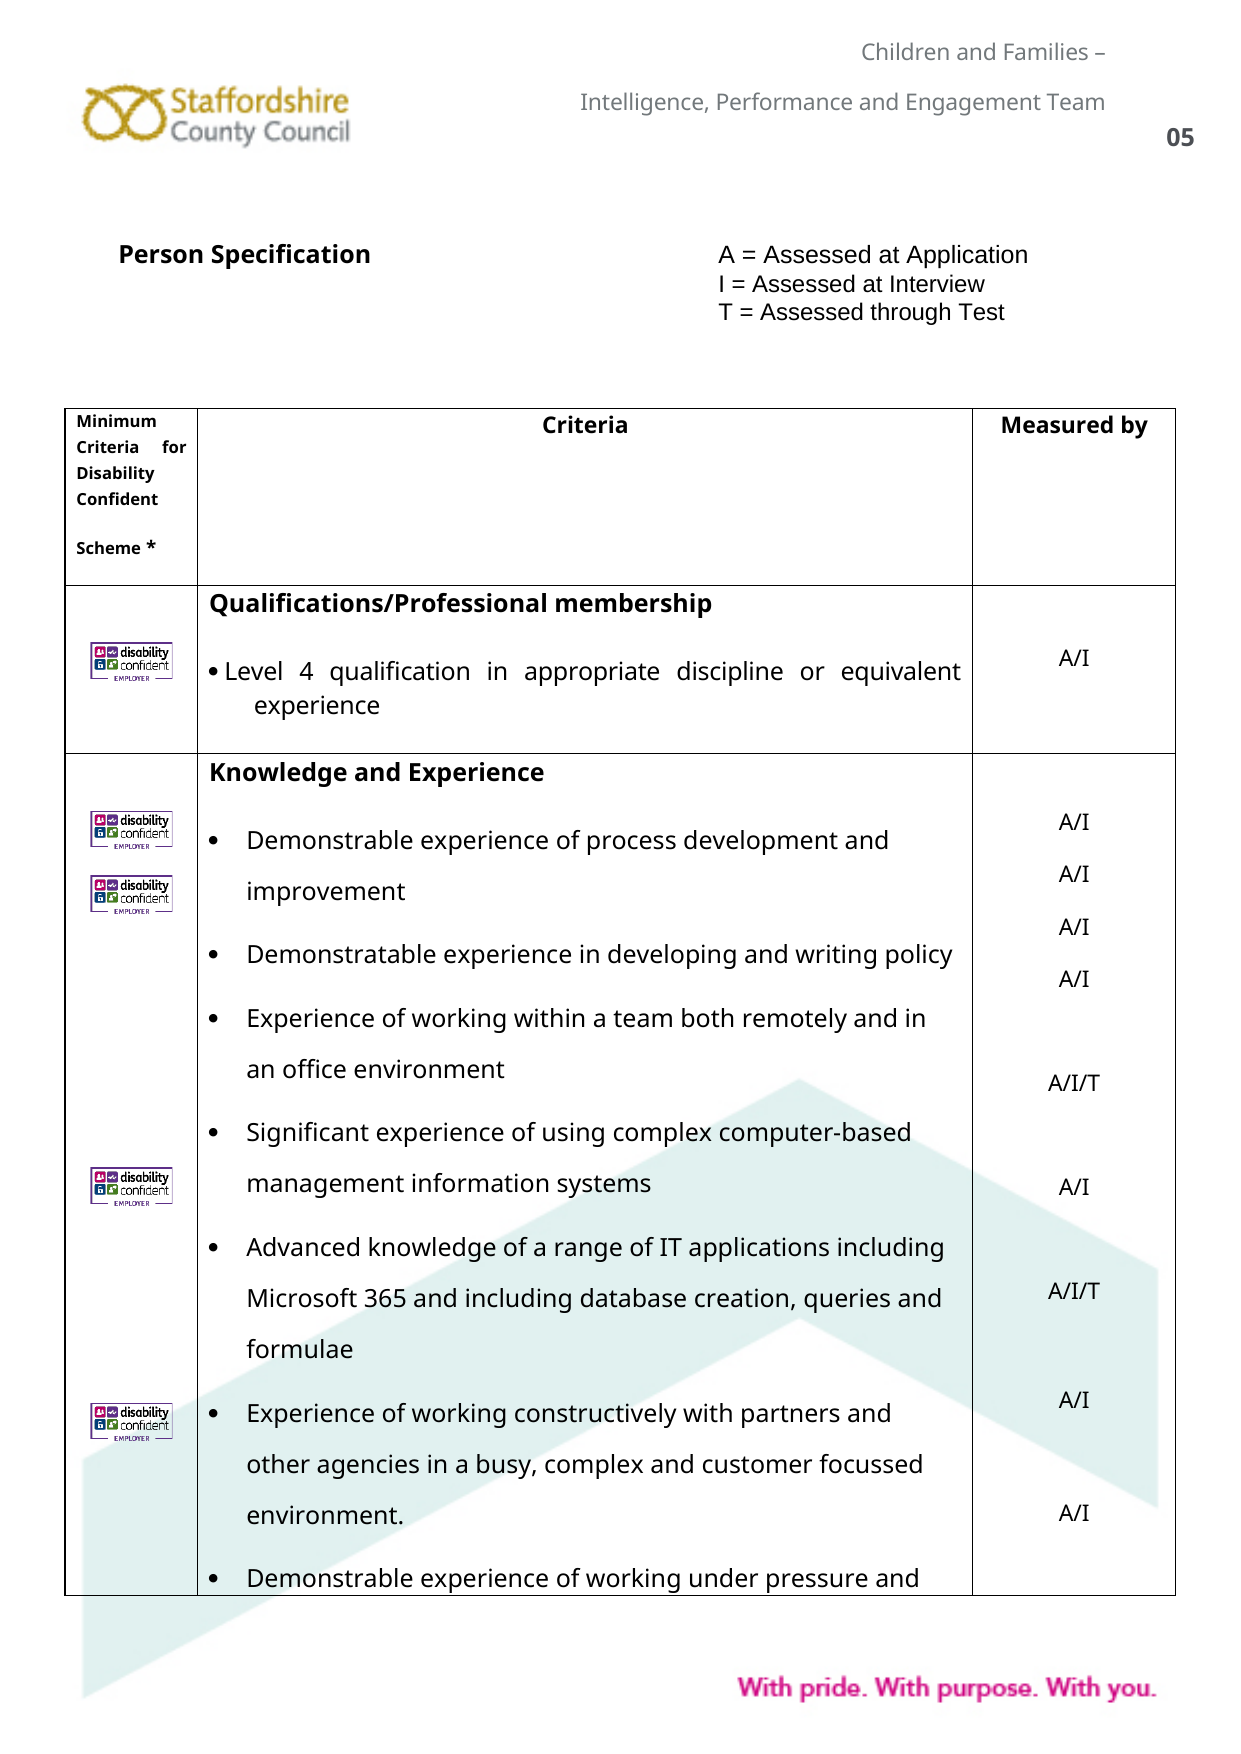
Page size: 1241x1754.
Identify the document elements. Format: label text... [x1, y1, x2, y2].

table_cell Qualifications/Professional membership Level 4 qualification in appropriate discipline or equivalent experience [198, 586, 972, 753]
table_cell [66, 754, 197, 1595]
table_header Minimum Criteria for Disability Confident Scheme * [66, 409, 197, 584]
picture [1, 3, 1240, 1754]
table_header Criteria [198, 409, 972, 584]
table_header Measured by [973, 409, 1175, 584]
text Person Specification A = Assessed at Application [118, 236, 1122, 270]
text T = Assessed through Test [718, 298, 1122, 326]
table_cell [198, 754, 972, 1595]
table_cell [66, 586, 197, 753]
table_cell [973, 754, 1175, 1595]
table_cell A/I [973, 586, 1175, 753]
text I = Assessed at Interview [718, 270, 1122, 298]
